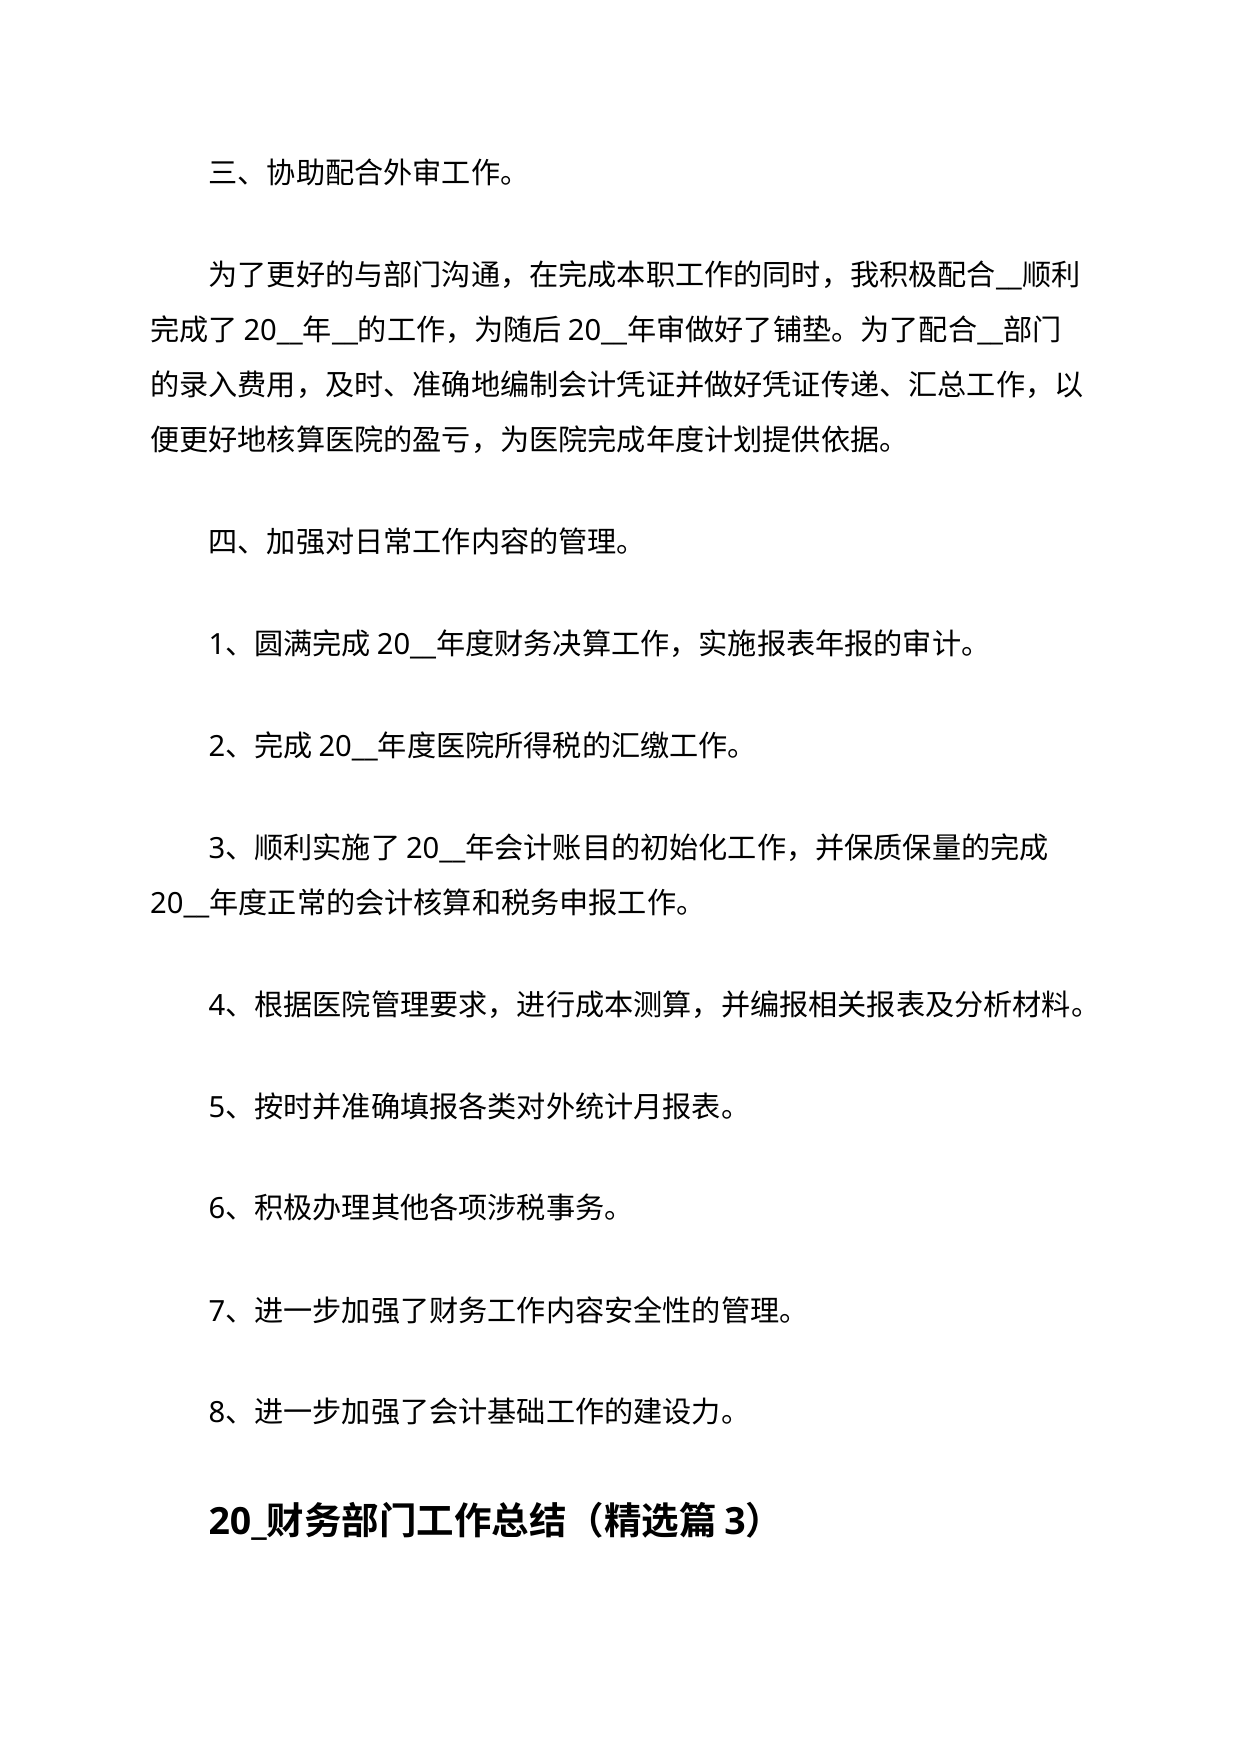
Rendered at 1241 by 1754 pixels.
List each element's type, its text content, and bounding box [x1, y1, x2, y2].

text 5、按时并准确填报各类对外统计月报表。 [150, 1083, 1090, 1126]
text 为了更好的与部门沟通，在完成本职工作的同时，我积极配合__顺利完成了20__年__的工作，为随后20__年审做好了铺垫。为了配合__部门的录入费用，及时、准确地编制会计凭证并做好凭证传递、汇总工作，以便更好地核算医院的盈亏，为医院完成年度计划提供依据。 [150, 252, 1090, 459]
text 2、完成20__年度医院所得税的汇缴工作。 [150, 722, 1090, 764]
text 7、进一步加强了财务工作内容安全性的管理。 [150, 1287, 1090, 1329]
text 8、进一步加强了会计基础工作的建设力。 [150, 1389, 1090, 1431]
text 6、积极办理其他各项涉税事务。 [150, 1185, 1090, 1227]
text 4、根据医院管理要求，进行成本测算，并编报相关报表及分析材料。 [150, 981, 1090, 1023]
text 3、顺利实施了20__年会计账目的初始化工作，并保质保量的完成20__年度正常的会计核算和税务申报工作。 [150, 824, 1090, 922]
text 1、圆满完成20__年度财务决算工作，实施报表年报的审计。 [150, 620, 1090, 663]
text 三、协助配合外审工作。 [150, 150, 1090, 192]
text 20_财务部门工作总结（精选篇3） [150, 1491, 1090, 1546]
text 四、加强对日常工作内容的管理。 [150, 518, 1090, 561]
